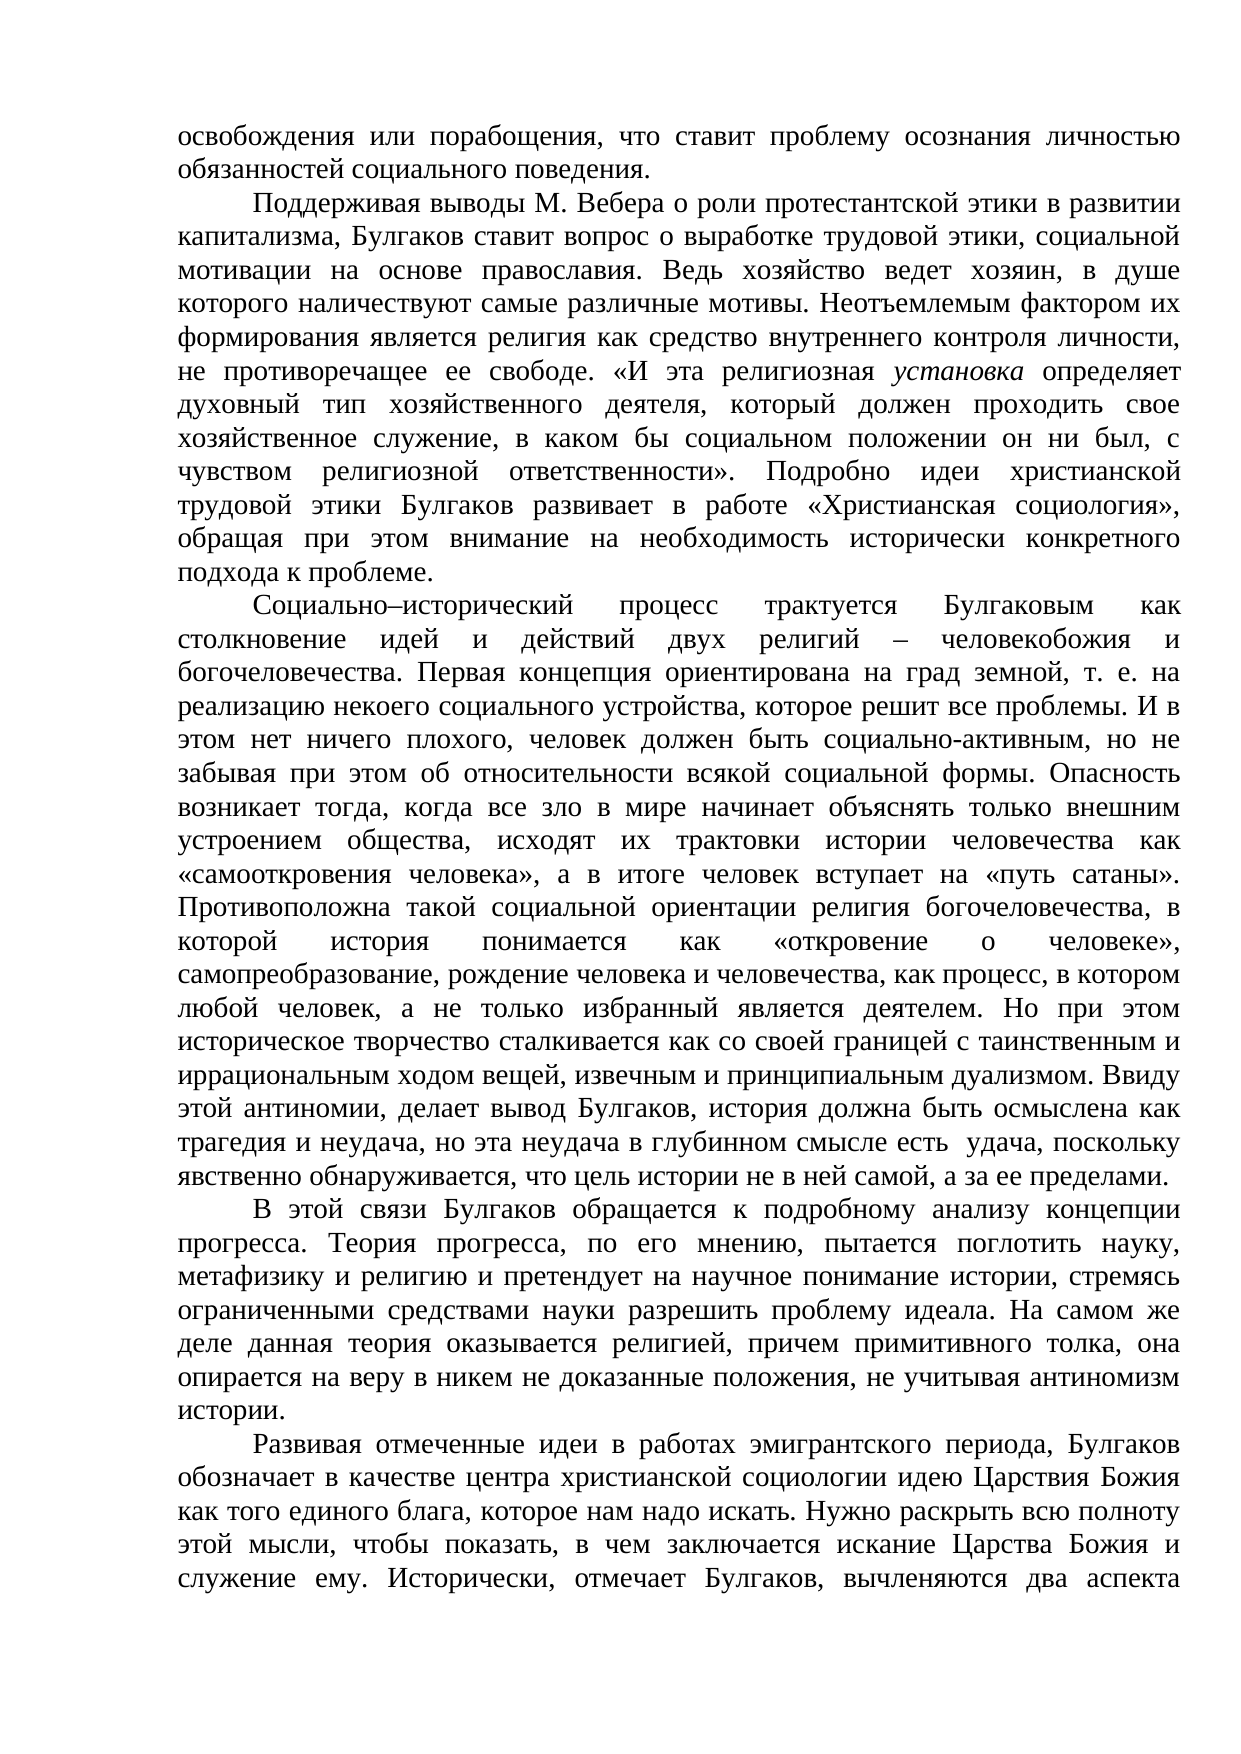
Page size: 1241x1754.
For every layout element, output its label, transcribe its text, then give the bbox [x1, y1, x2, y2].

text Поддерживая выводы М. Вебера о роли протестантской этики в развитии капитализма, Булгаков ставит вопрос о выработке трудовой этики, социальной мотивации на основе православия. Ведь хозяйство ведет хозяин, в душе которого наличествуют самые различные мотивы. Неотъемлемым фактором их формирования является религия как средство внутреннего контроля личности, не противоречащее ее свободе. «И эта религиозная установка определяет духовный тип хозяйственного деятеля, который должен проходить свое хозяйственное служение, в каком бы социальном положении он ни был, с чувством религиозной ответственности». Подробно идеи христианской трудовой этики Булгаков развивает в работе «Христианская социология», обращая при этом внимание на необходимость исторически конкретного подхода к проблеме. [177, 185, 1181, 588]
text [177, 118, 1181, 185]
text Социально–исторический процесс трактуется Булгаковым как столкновение идей и действий двух религий – человекобожия и богочеловечества. Первая концепция ориентирована на град земной, т. е. на реализацию некоего социального устройства, которое решит все проблемы. И в этом нет ничего плохого, человек должен быть социально-активным, но не забывая при этом об относительности всякой социальной формы. Опасность возникает тогда, когда все зло в мире начинает объяснять только внешним устроением общества, исходят их трактовки истории человечества как «самооткровения человека», а в итоге человек вступает на «путь сатаны». Противоположна такой социальной ориентации религия богочеловечества, в которой история понимается как «откровение о человеке», самопреобразование, рождение человека и человечества, как процесс, в котором любой человек, а не только избранный является деятелем. Но при этом историческое творчество сталкивается как со своей границей с таинственным и иррациональным ходом вещей, извечным и принципиальным дуализмом. Ввиду этой антиномии, делает вывод Булгаков, история должна быть осмыслена как трагедия и неудача, но эта неудача в глубинном смысле есть удача, поскольку явственно обнаруживается, что цель истории не в ней самой, а за ее пределами. [177, 588, 1181, 1191]
text В этой связи Булгаков обращается к подробному анализу концепции прогресса. Теория прогресса, по его мнению, пытается поглотить науку, метафизику и религию и претендует на научное понимание истории, стремясь ограниченными средствами науки разрешить проблему идеала. На самом же деле данная теория оказывается религией, причем примитивного толка, она опирается на веру в никем не доказанные положения, не учитывая антиномизм истории. [177, 1191, 1181, 1426]
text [177, 1426, 1181, 1594]
